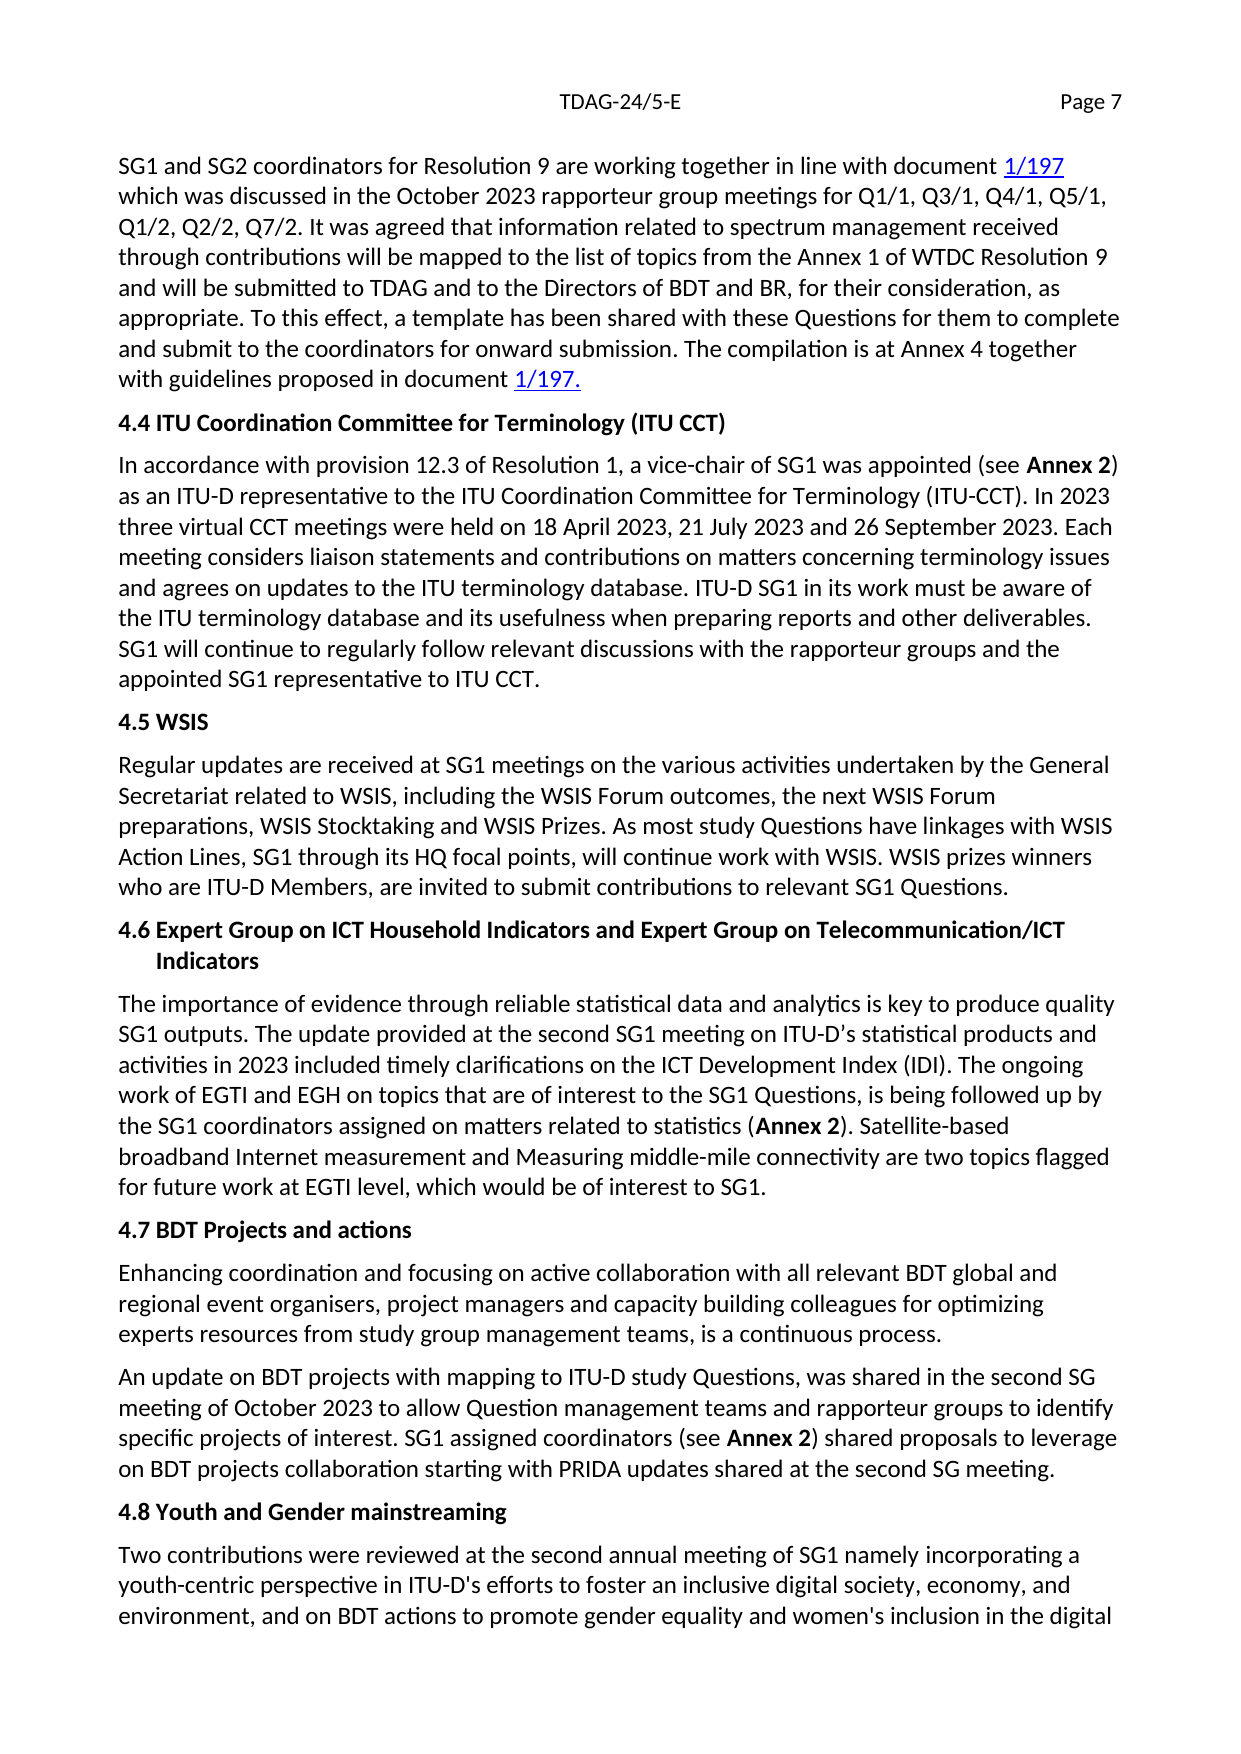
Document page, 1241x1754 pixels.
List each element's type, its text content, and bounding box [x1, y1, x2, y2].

subtitle WSIS [118, 706, 1122, 737]
subtitle BDT Projects and actions [118, 1214, 1122, 1245]
title An update on BDT projects with mapping to ITU-D study Questions, was shared in the second SG meeting of October 2023 to allow Question management teams and rapporteur groups to identify specific projects of interest. SG1 assigned coordinators (see Annex 2) shared proposals to leverage on BDT projects collaboration starting with PRIDA updates shared at the second SG meeting. [118, 1361, 1122, 1483]
text In accordance with provision 12.3 of Resolution 1, a vice-chair of SG1 was appointed (see Annex 2) as an ITU-D representative to the ITU Coordination Committee for Terminology (ITU-CCT). In 2023 three virtual CCT meetings were held on 18 April 2023, 21 July 2023 and 26 September 2023. Each meeting considers liaison statements and contributions on matters concerning terminology issues and agrees on updates to the ITU terminology database. ITU-D SG1 in its work must be aware of the ITU terminology database and its usefulness when preparing reports and other deliverables. SG1 will continue to regularly follow relevant discussions with the rapporteur groups and the appointed SG1 representative to ITU CCT. [118, 450, 1122, 694]
text Enhancing coordination and focusing on active collaboration with all relevant BDT global and regional event organisers, project managers and capacity building colleagues for optimizing experts resources from study group management teams, is a continuous process. [118, 1257, 1122, 1349]
text SG1 and SG2 coordinators for Resolution 9 are working together in line with document 1/197 which was discussed in the October 2023 rapporteur group meetings for Q1/1, Q3/1, Q4/1, Q5/1, Q1/2, Q2/2, Q7/2. It was agreed that information related to spectrum management received through contributions will be mapped to the list of topics from the Annex 1 of WTDC Resolution 9 and will be submitted to TDAG and to the Directors of BDT and BR, for their consideration, as appropriate. To this effect, a template has been shared with these Questions for them to complete and submit to the coordinators for onward submission. The compilation is at Annex 4 together with guidelines proposed in document 1/197. [118, 150, 1122, 394]
subtitle ITU Coordination Committee for Terminology (ITU CCT) [118, 407, 1122, 437]
subtitle Expert Group on ICT Household Indicators and Expert Group on Telecommunication/ICT Indicators [118, 914, 1122, 976]
title The importance of evidence through reliable statistical data and analytics is key to produce quality SG1 outputs. The update provided at the second SG1 meeting on ITU-D’s statistical products and activities in 2023 included timely clarifications on the ICT Development Index (IDI). The ongoing work of EGTI and EGH on topics that are of interest to the SG1 Questions, is being followed up by the SG1 coordinators assigned on matters related to statistics (Annex 2). Satellite-based broadband Internet measurement and Measuring middle-mile connectivity are two topics flagged for future work at EGTI level, which would be of interest to SG1. [118, 988, 1122, 1202]
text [118, 1539, 1122, 1630]
subtitle Youth and Gender mainstreaming [118, 1496, 1122, 1526]
text Regular updates are received at SG1 meetings on the various activities undertaken by the General Secretariat related to WSIS, including the WSIS Forum outcomes, the next WSIS Forum preparations, WSIS Stocktaking and WSIS Prizes. As most study Questions have linkages with WSIS Action Lines, SG1 through its HQ focal points, will continue work with WSIS. WSIS prizes winners who are ITU-D Members, are invited to submit contributions to relevant SG1 Questions. [118, 749, 1122, 902]
